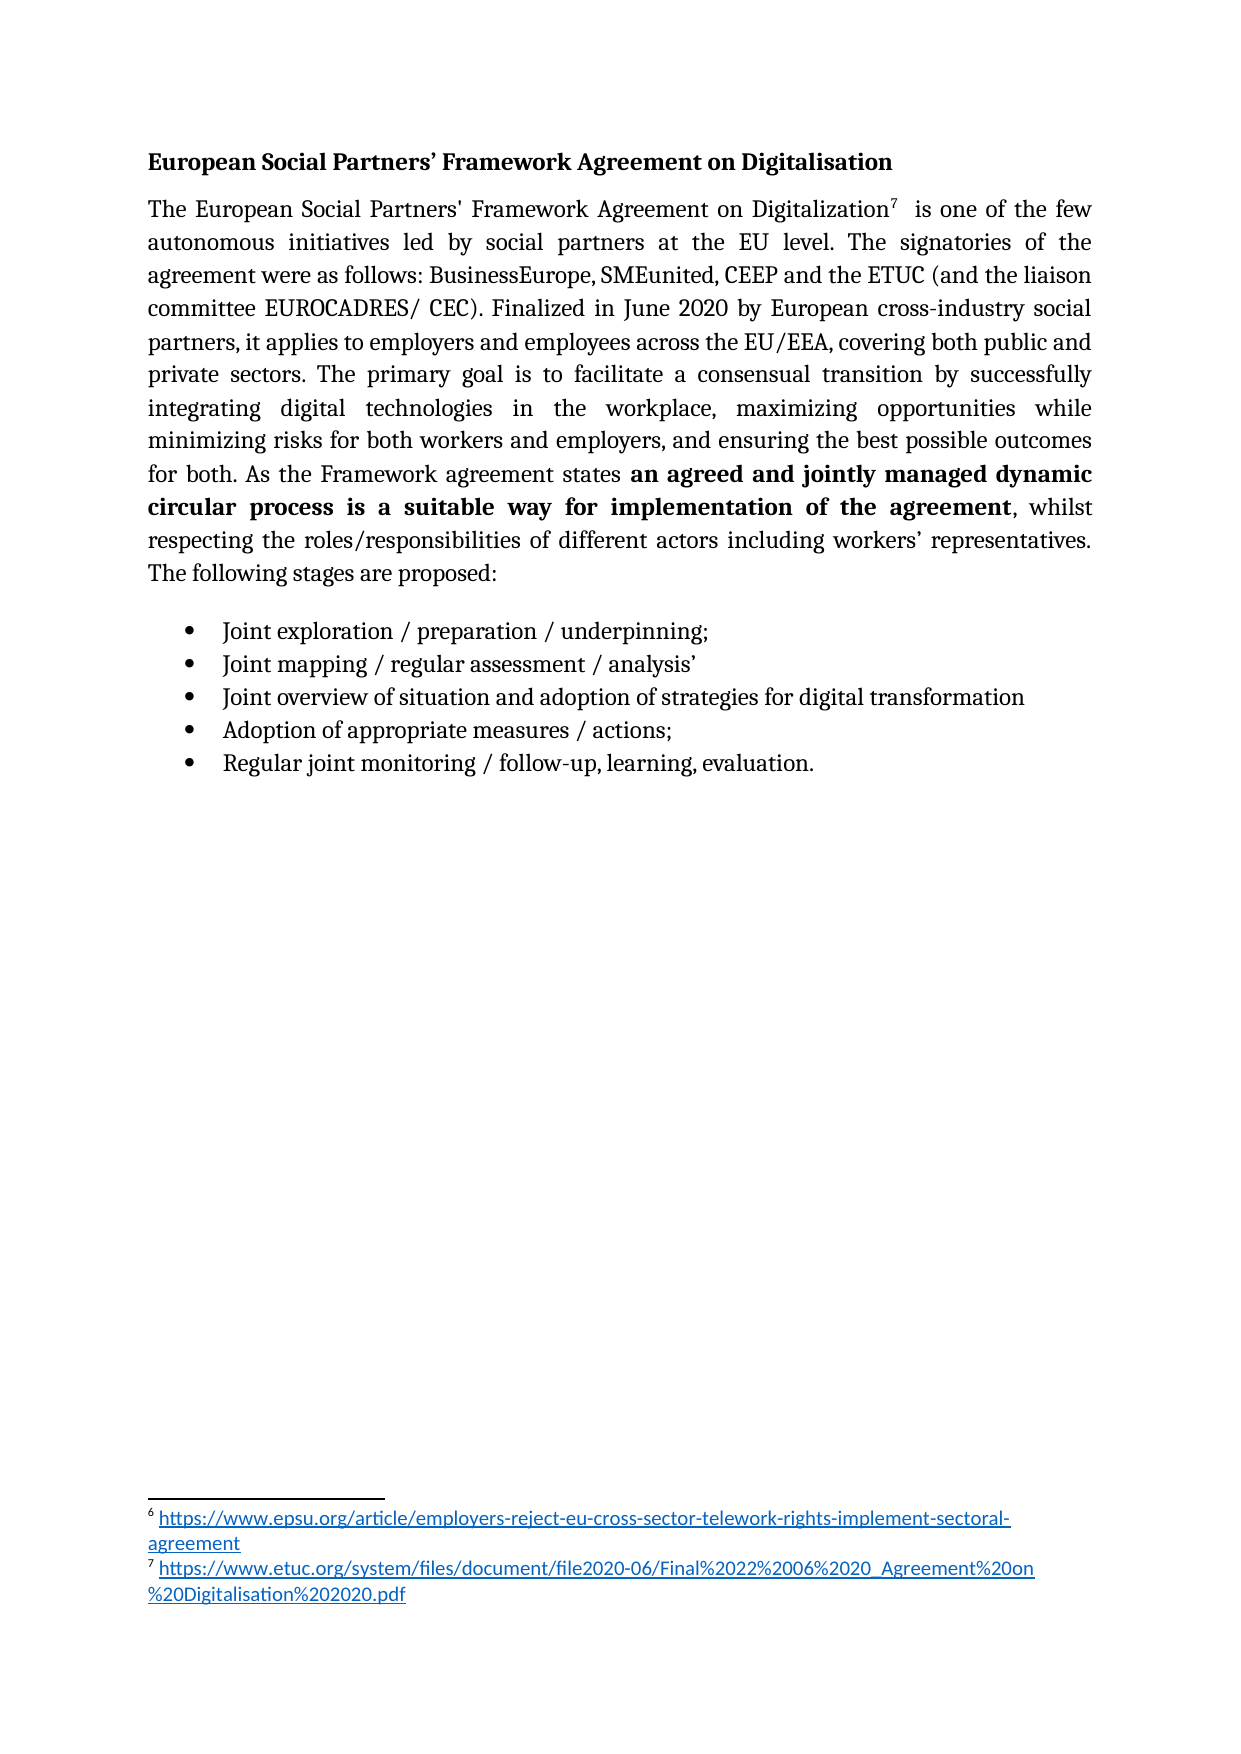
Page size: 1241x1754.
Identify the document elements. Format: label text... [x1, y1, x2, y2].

text European Social Partners’ Framework Agreement on Digitalisation [148, 148, 1093, 176]
list Regular joint monitoring / follow-up, learning, evaluation. [185, 749, 1093, 777]
list Joint exploration / preparation / underpinning; [185, 617, 1093, 645]
list Adoption of appropriate measures / actions; [185, 716, 1093, 744]
list Joint overview of situation and adoption of strategies for digital transformation [185, 683, 1093, 711]
list Joint mapping / regular assessment / analysis’ [185, 649, 1093, 678]
text The European Social Partners' Framework Agreement on Digitalization is one of the few autonomous initiatives led by social partners at the EU level. The signatories of the agreement were as follows: BusinessEurope, SMEunited, CEEP and the ETUC (and the liaison committee EUROCADRES/ CEC). Finalized in June 2020 by European cross-industry social partners, it applies to employers and employees across the EU/EEA, covering both public and private sectors. The primary goal is to facilitate a consensual transition by successfully integrating digital technologies in the workplace, maximizing opportunities while minimizing risks for both workers and employers, and ensuring the best possible outcomes for both. As the Framework agreement states an agreed and jointly managed dynamic circular process is a suitable way for implementation of the agreement, whilst respecting the roles/responsibilities of different actors including workers’ representatives. The following stages are proposed: [148, 195, 1093, 587]
